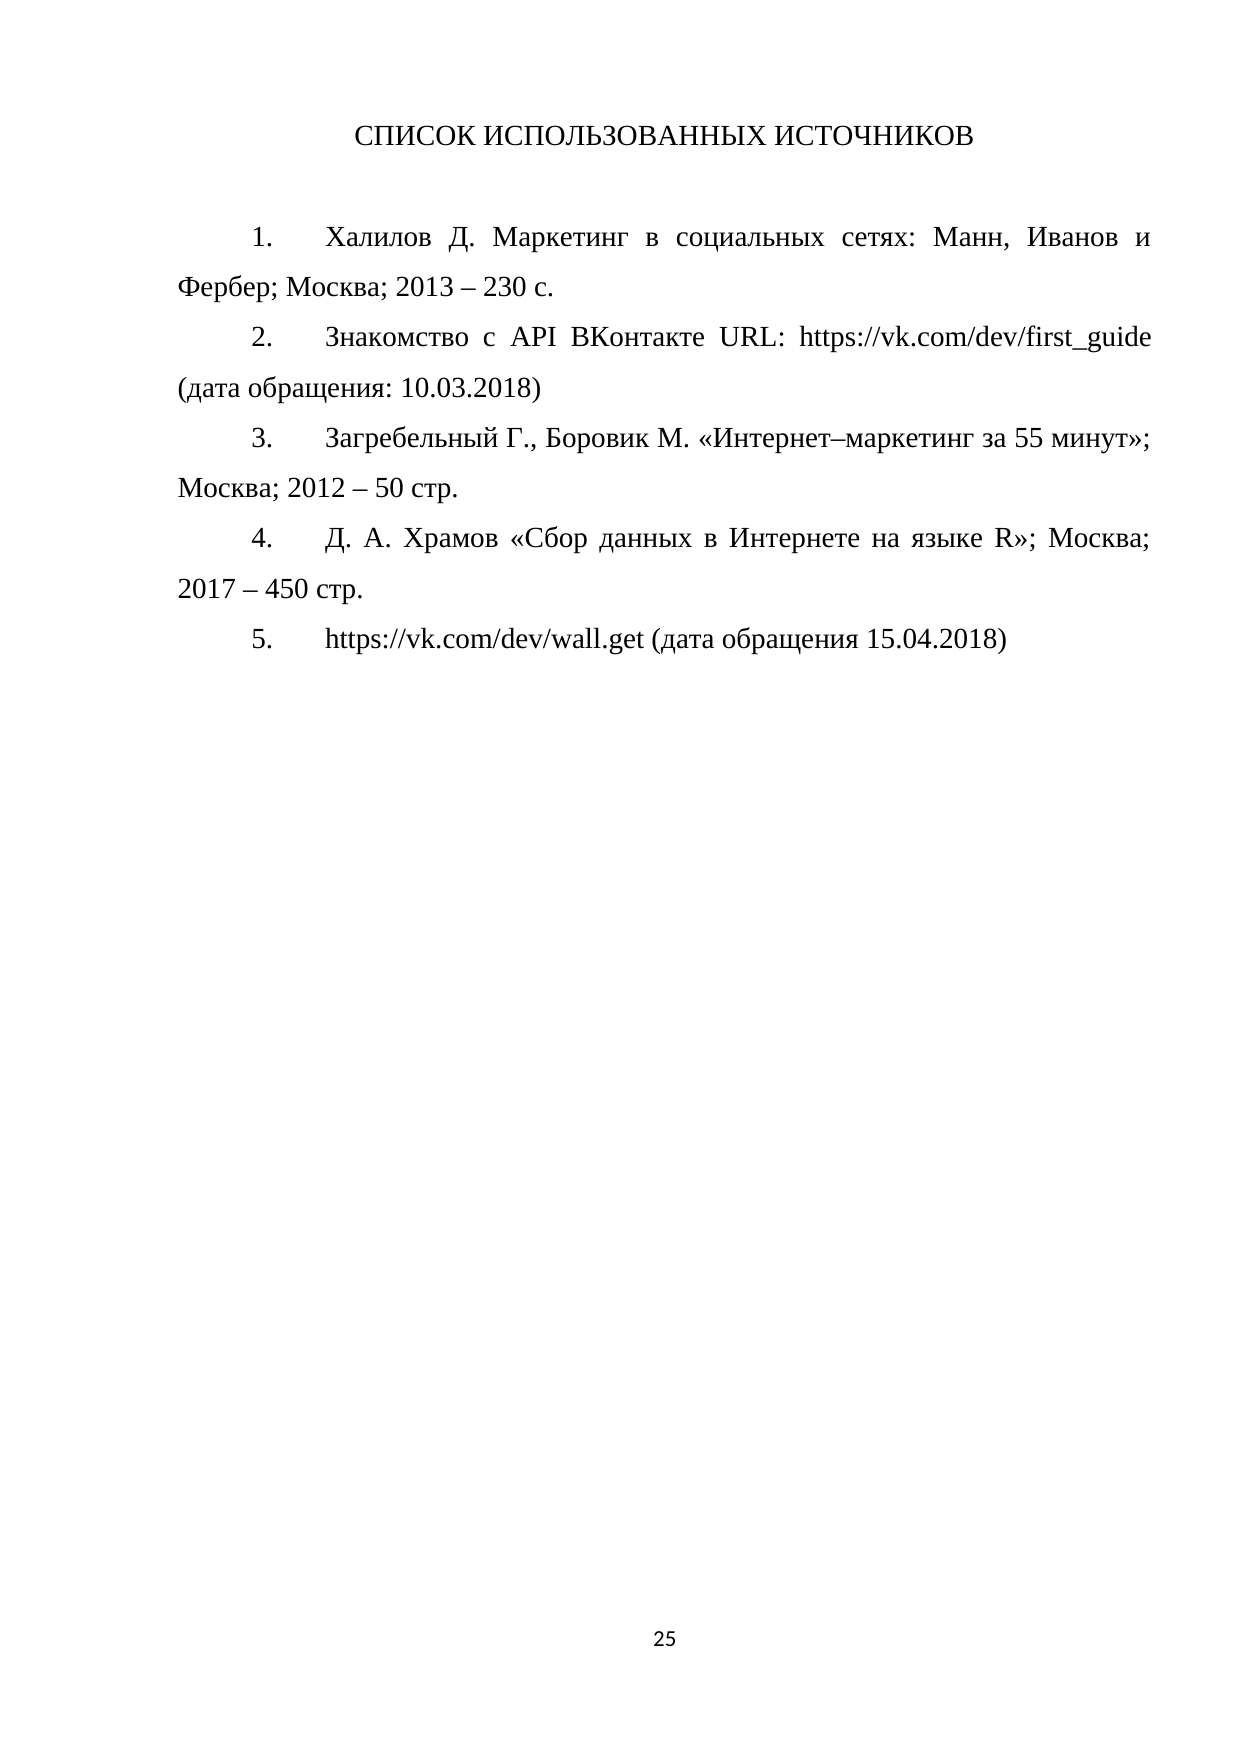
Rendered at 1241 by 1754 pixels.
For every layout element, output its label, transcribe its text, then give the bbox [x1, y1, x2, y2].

text 4. Д. А. Храмов «Сбор данных в Интернете на языке R»; Москва; 2017 – 450 стр. [177, 521, 1152, 604]
text СПИСОК ИСПОЛЬЗОВАННЫХ ИСТОЧНИКОВ [177, 118, 1152, 152]
text 3. Загребельный Г., Боровик М. «Интернет–маркетинг за 55 минут»; Москва; 2012 – 50 стр. [177, 420, 1152, 504]
text 2. Знакомство с API ВКонтакте URL: https://vk.com/dev/first_guide (дата обращения: 10.03.2018) [177, 319, 1152, 403]
text 5. https://vk.com/dev/wall.get (дата обращения 15.04.2018) [177, 621, 1152, 655]
text 1. Халилов Д. Маркетинг в социальных сетях: Манн, Иванов и Фербер; Москва; 2013 – 230 с. [177, 219, 1152, 303]
